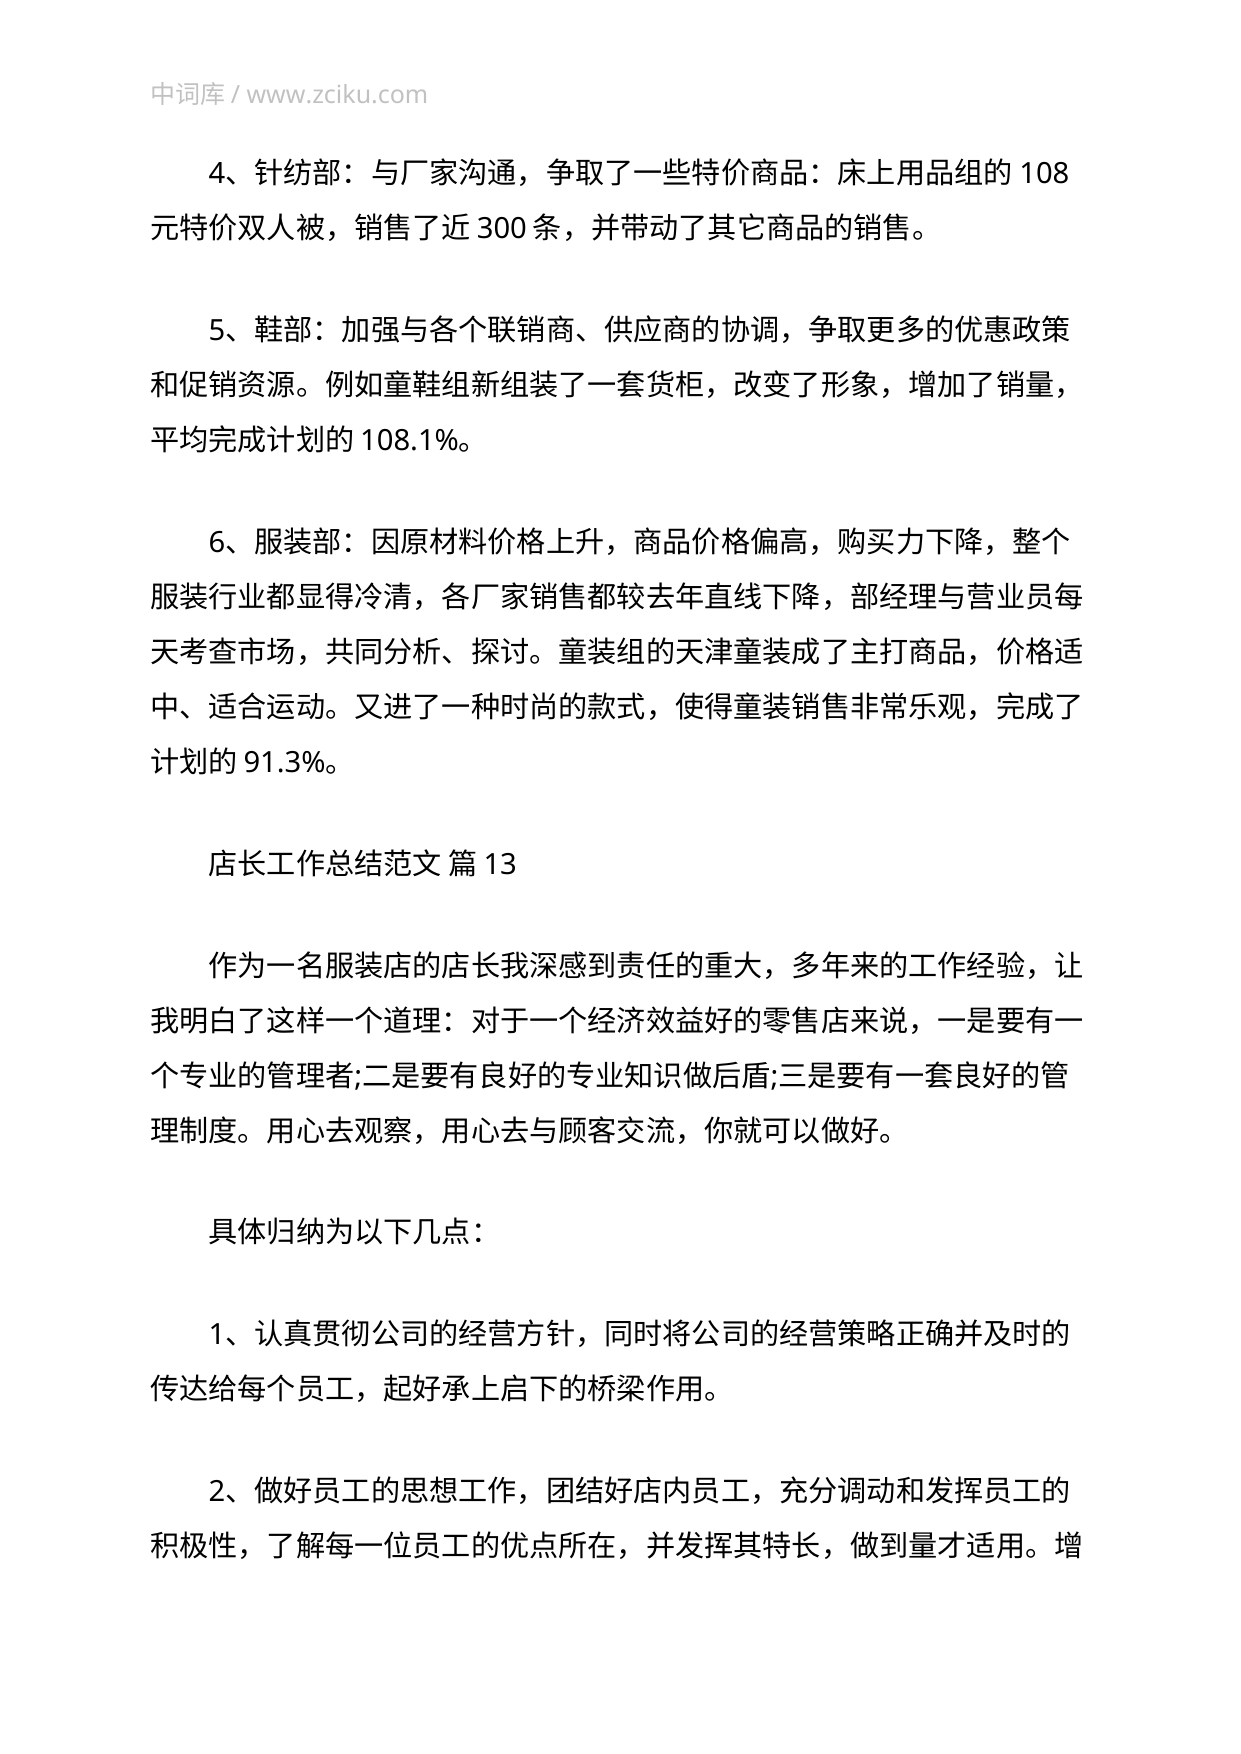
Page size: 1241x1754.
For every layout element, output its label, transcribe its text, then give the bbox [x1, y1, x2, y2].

text 作为一名服装店的店长我深感到责任的重大，多年来的工作经验，让我明白了这样一个道理：对于一个经济效益好的零售店来说，一是要有一个专业的管理者;二是要有良好的专业知识做后盾;三是要有一套良好的管理制度。用心去观察，用心去与顾客交流，你就可以做好。 [150, 942, 1090, 1149]
text 1、认真贯彻公司的经营方针，同时将公司的经营策略正确并及时的传达给每个员工，起好承上启下的桥梁作用。 [150, 1311, 1090, 1408]
text 6、服装部：因原材料价格上升，商品价格偏高，购买力下降，整个服装行业都显得冷清，各厂家销售都较去年直线下降，部经理与营业员每天考查市场，共同分析、探讨。童装组的天津童装成了主打商品，价格适中、适合运动。又进了一种时尚的款式，使得童装销售非常乐观，完成了计划的91.3%。 [150, 519, 1090, 781]
text 4、针纺部：与厂家沟通，争取了一些特价商品：床上用品组的 108 元特价双人被，销售了近300条，并带动了其它商品的销售。 [150, 150, 1090, 247]
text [150, 1468, 1090, 1565]
text 店长工作总结范文 篇13 [150, 841, 1090, 883]
text 5、鞋部：加强与各个联销商、供应商的协调，争取更多的优惠政策和促销资源。例如童鞋组新组装了一套货柜，改变了形象，增加了销量，平均完成计划的108.1%。 [150, 307, 1090, 459]
text 具体归纳为以下几点： [150, 1209, 1090, 1251]
